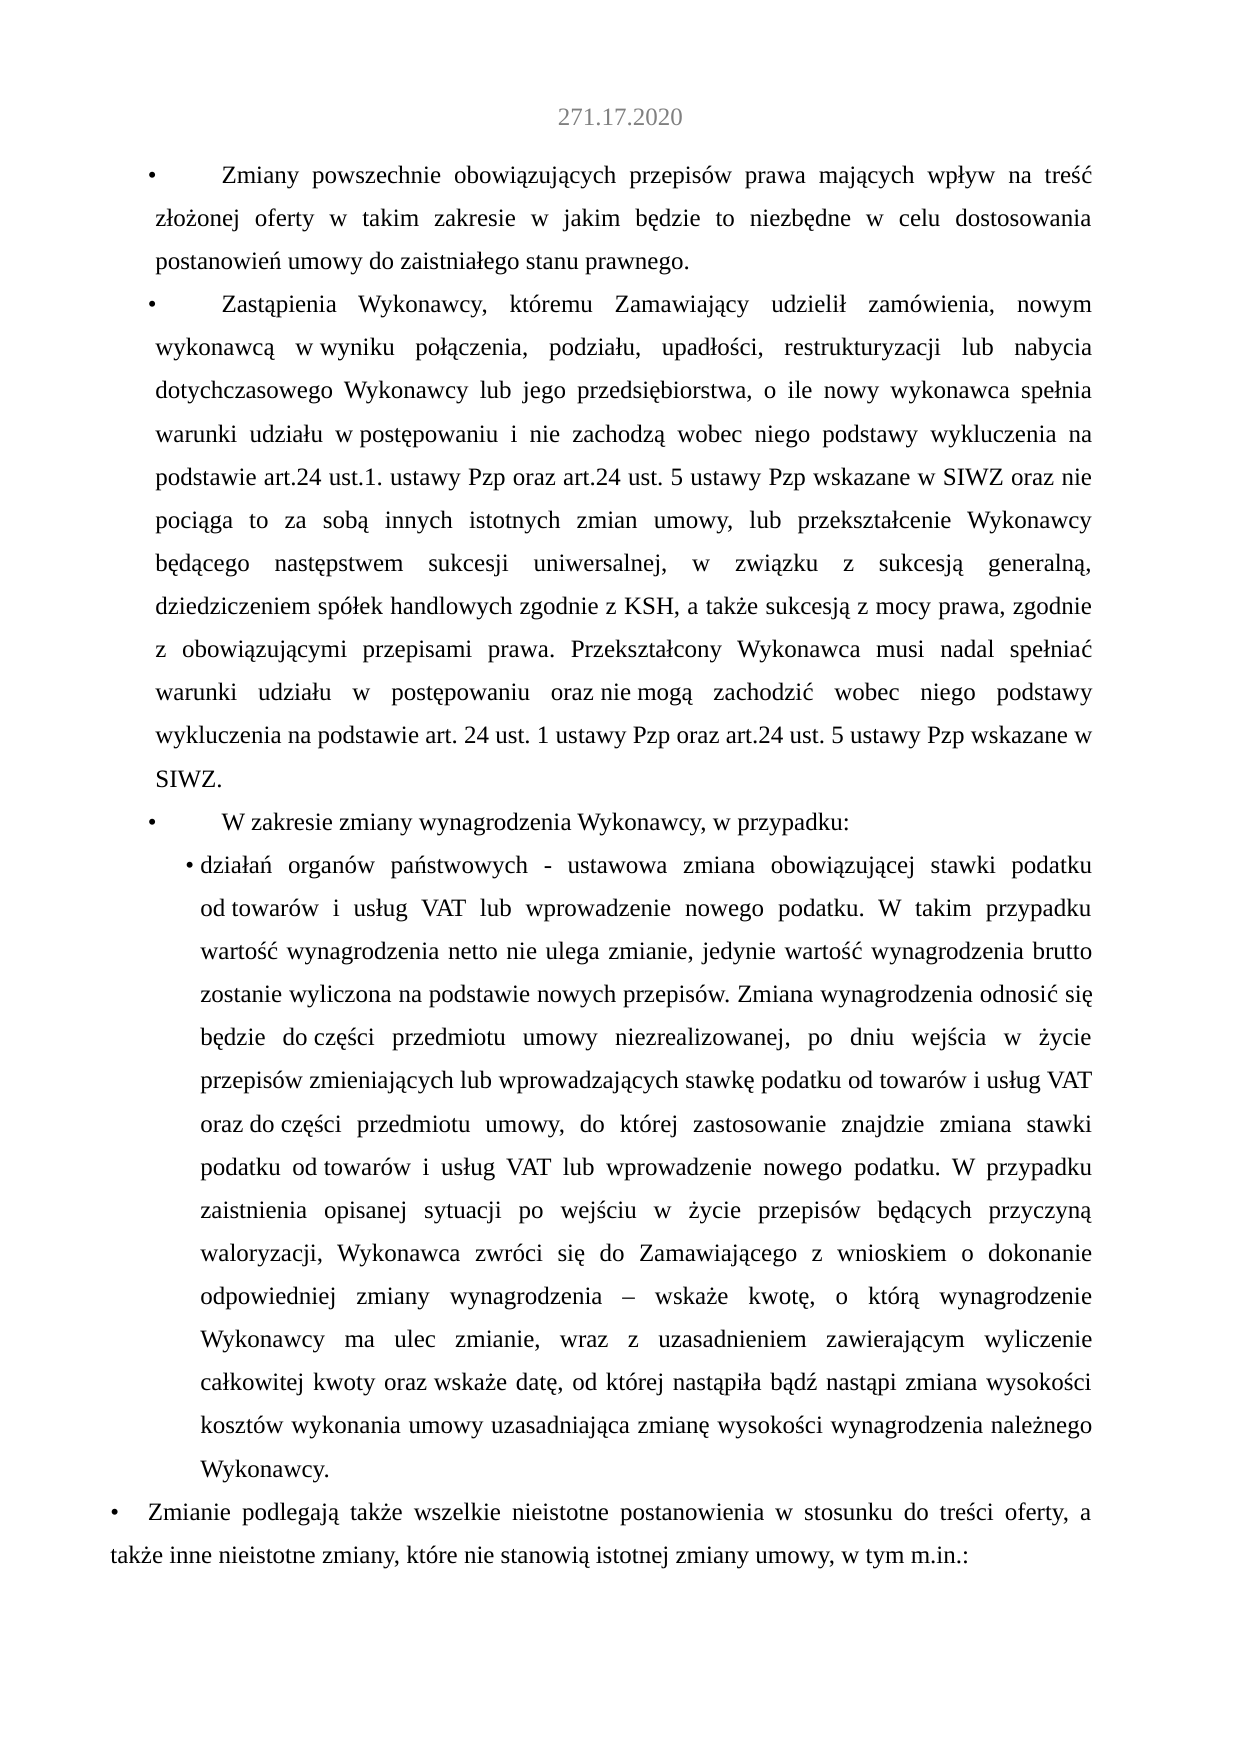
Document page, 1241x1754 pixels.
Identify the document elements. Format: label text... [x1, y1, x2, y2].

list Zmiany powszechnie obowiązujących przepisów prawa mających wpływ na treść złożonej oferty w takim zakresie w jakim będzie to niezbędne w celu dostosowania postanowień umowy do zaistniałego stanu prawnego. [148, 160, 1093, 275]
list Zastąpienia Wykonawcy, któremu Zamawiający udzielił zamówienia, nowym wykonawcą w wyniku połączenia, podziału, upadłości, restrukturyzacji lub nabycia dotychczasowego Wykonawcy lub jego przedsiębiorstwa, o ile nowy wykonawca spełnia warunki udziału w postępowaniu i nie zachodzą wobec niego podstawy wykluczenia na podstawie art.24 ust.1. ustawy Pzp oraz art.24 ust. 5 ustawy Pzp wskazane w SIWZ oraz nie pociąga to za sobą innych istotnych zmian umowy, lub przekształcenie Wykonawcy będącego następstwem sukcesji uniwersalnej, w związku z sukcesją generalną, dziedziczeniem spółek handlowych zgodnie z KSH, a także sukcesją z mocy prawa, zgodnie z obowiązującymi przepisami prawa. Przekształcony Wykonawca musi nadal spełniać warunki udziału w postępowaniu oraz nie mogą zachodzić wobec niego podstawy wykluczenia na podstawie art. 24 ust. 1 ustawy Pzp oraz art.24 ust. 5 ustawy Pzp wskazane w SIWZ. [148, 289, 1093, 792]
list W zakresie zmiany wynagrodzenia Wykonawcy, w przypadku: [148, 807, 1093, 836]
list Zmianie podlegają także wszelkie nieistotne postanowienia w stosunku do treści oferty, a także inne nieistotne zmiany, które nie stanowią istotnej zmiany umowy, w tym m.in.: [110, 1497, 1093, 1569]
list działań organów państwowych - ustawowa zmiana obowiązującej stawki podatku od towarów i usług VAT lub wprowadzenie nowego podatku. W takim przypadku wartość wynagrodzenia netto nie ulega zmianie, jedynie wartość wynagrodzenia brutto zostanie wyliczona na podstawie nowych przepisów. Zmiana wynagrodzenia odnosić się będzie do części przedmiotu umowy niezrealizowanej, po dniu wejścia w życie przepisów zmieniających lub wprowadzających stawkę podatku od towarów i usług VAT oraz do części przedmiotu umowy, do której zastosowanie znajdzie zmiana stawki podatku od towarów i usług VAT lub wprowadzenie nowego podatku. W przypadku zaistnienia opisanej sytuacji po wejściu w życie przepisów będących przyczyną waloryzacji, Wykonawca zwróci się do Zamawiającego z wnioskiem o dokonanie odpowiedniej zmiany wynagrodzenia – wskaże kwotę, o którą wynagrodzenie Wykonawcy ma ulec zmianie, wraz z uzasadnieniem zawierającym wyliczenie całkowitej kwoty oraz wskaże datę, od której nastąpiła bądź nastąpi zmiana wysokości kosztów wykonania umowy uzasadniająca zmianę wysokości wynagrodzenia należnego Wykonawcy. [185, 850, 1093, 1482]
